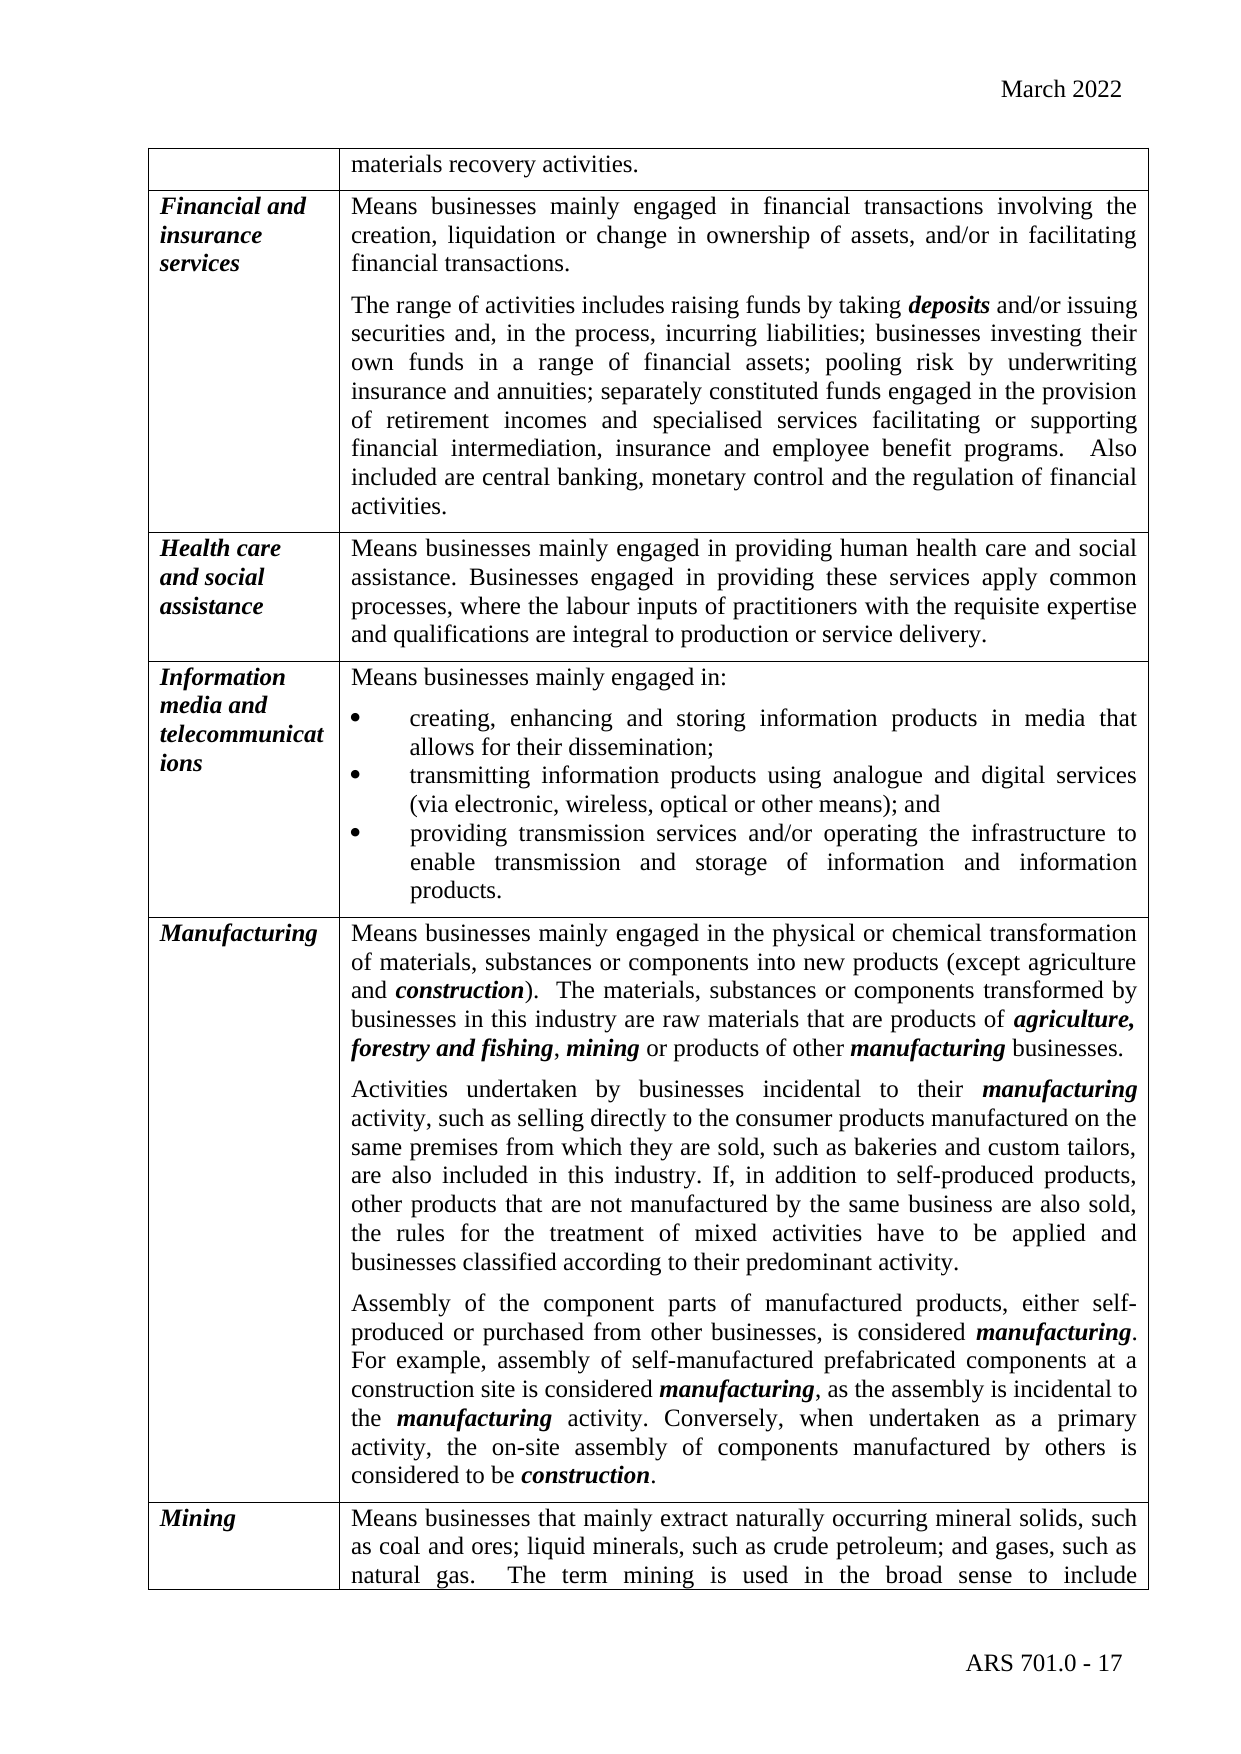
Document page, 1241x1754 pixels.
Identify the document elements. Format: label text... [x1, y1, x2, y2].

table_cell Means businesses mainly engaged in: creating, enhancing and storing information products in media that allows for their dissemination; transmitting information products using analogue and digital services (via electronic, wireless, optical or other means); and providing transmission services and/or operating the infrastructure to enable transmission and storage of information and information products. [340, 662, 1148, 917]
table_cell Means businesses mainly engaged in the physical or chemical transformation of materials, substances or components into new products (except agriculture and construction). The materials, substances or components transformed by businesses in this industry are raw materials that are products of agriculture, forestry and fishing, mining or products of other manufacturing businesses. Activities undertaken by businesses incidental to their manufacturing activity, such as selling directly to the consumer products manufactured on the same premises from which they are sold, such as bakeries and custom tailors, are also included in this industry. If, in addition to self-produced products, other products that are not manufactured by the same business are also sold, the rules for the treatment of mixed activities have to be applied and businesses classified according to their predominant activity. Assembly of the component parts of manufactured products, either self-produced or purchased from other businesses, is considered manufacturing. For example, assembly of self-manufactured prefabricated components at a construction site is considered manufacturing, as the assembly is incidental to the manufacturing activity. Conversely, when undertaken as a primary activity, the on-site assembly of components manufactured by others is considered to be construction. [340, 918, 1148, 1502]
table_cell Information media and telecommunications [149, 662, 339, 917]
table_cell Financial and insurance services [149, 191, 339, 532]
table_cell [340, 1503, 1148, 1589]
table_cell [149, 149, 339, 190]
table_cell Means businesses mainly engaged in providing human health care and social assistance. Businesses engaged in providing these services apply common processes, where the labour inputs of practitioners with the requisite expertise and qualifications are integral to production or service delivery. [340, 533, 1148, 661]
table_cell Manufacturing [149, 918, 339, 1502]
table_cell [340, 149, 1148, 190]
table_cell Health care and social assistance [149, 533, 339, 661]
table_cell Mining [149, 1503, 339, 1589]
table_cell Means businesses mainly engaged in financial transactions involving the creation, liquidation or change in ownership of assets, and/or in facilitating financial transactions. The range of activities includes raising funds by taking deposits and/or issuing securities and, in the process, incurring liabilities; businesses investing their own funds in a range of financial assets; pooling risk by underwriting insurance and annuities; separately constituted funds engaged in the provision of retirement incomes and specialised services facilitating or supporting financial intermediation, insurance and employee benefit programs. Also included are central banking, monetary control and the regulation of financial activities. [340, 191, 1148, 532]
